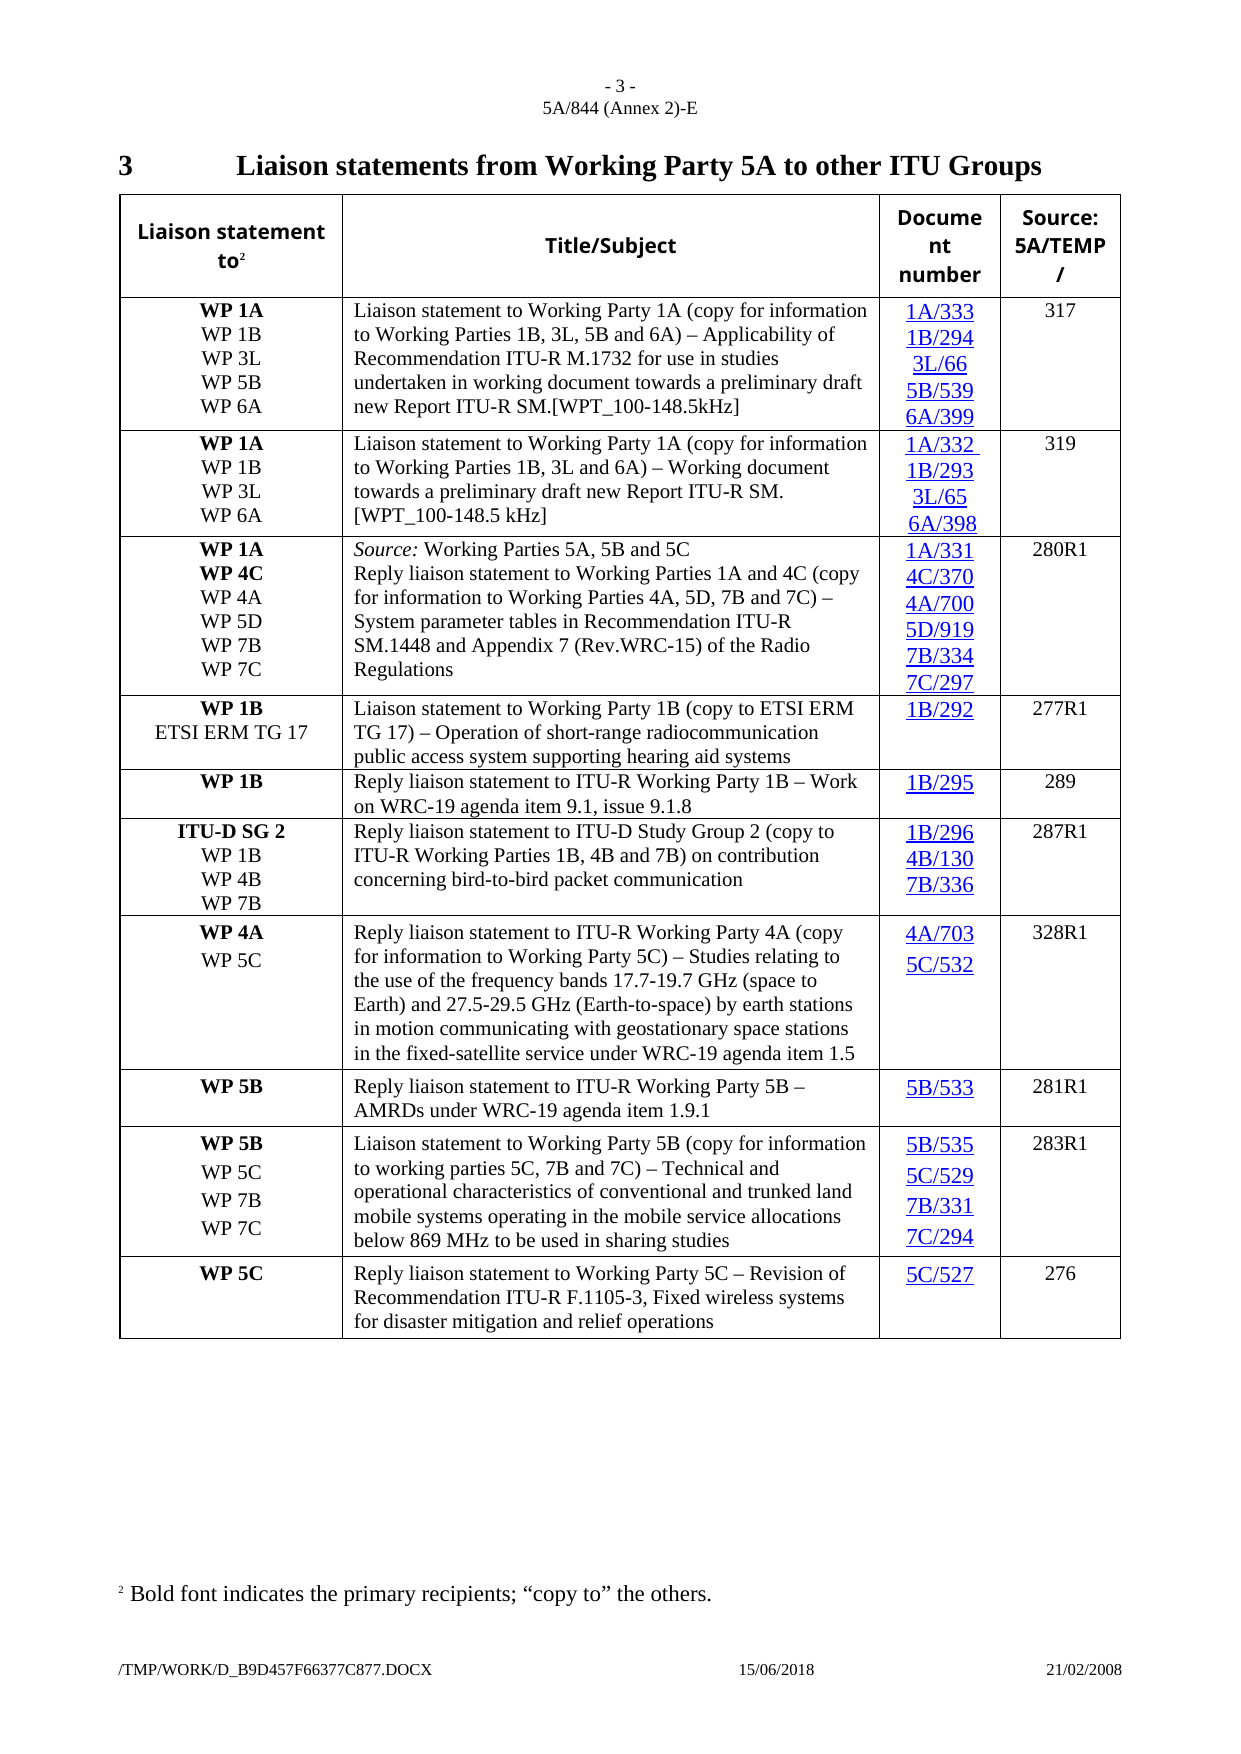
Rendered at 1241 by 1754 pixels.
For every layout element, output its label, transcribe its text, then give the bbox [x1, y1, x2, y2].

table_cell 287R1 [1001, 819, 1120, 915]
table_cell 276 [1001, 1257, 1120, 1337]
table_cell Source: Working Parties 5A, 5B and 5C Reply liaison statement to Working Parties 1A and 4C (copy for information to Working Parties 4A, 5D, 7B and 7C) – System parameter tables in Recommendation ITU-R SM.1448 and Appendix 7 (Rev.WRC-15) of the Radio Regulations [343, 537, 879, 695]
table_cell 1A/331 4C/370 4A/700 5D/919 7B/334 7C/297 [880, 537, 1000, 695]
table_cell 5C/527 [880, 1257, 1000, 1337]
table_cell Liaison statement to Working Party 1A (copy for information to Working Parties 1B, 3L and 6A) – Working document towards a preliminary draft new Report ITU-R SM.[WPT_100-148.5 kHz] [343, 431, 879, 536]
table_header Liaison statement to [121, 195, 342, 297]
table_cell 283R1 [1001, 1127, 1120, 1256]
table_cell Liaison statement to Working Party 1A (copy for information to Working Parties 1B, 3L, 5B and 6A) – Applicability of Recommendation ITU-R M.1732 for use in studies undertaken in working document towards a preliminary draft new Report ITU-R SM.[WPT_100-148.5kHz] [343, 298, 879, 429]
table_cell WP 5B WP 5C WP 7B WP 7C [121, 1127, 342, 1256]
table_cell 1B/292 [880, 696, 1000, 768]
table_cell Reply liaison statement to ITU-R Working Party 4A (copy for information to Working Party 5C) – Studies relating to the use of the frequency bands 17.7-19.7 GHz (space to Earth) and 27.5-29.5 GHz (Earth-to-space) by earth stations in motion communicating with geostationary space stations in the fixed-satellite service under WRC-19 agenda item 1.5 [343, 916, 879, 1069]
table_header Source: 5A/TEMP/ [1001, 195, 1120, 297]
table_cell WP 5B [121, 1070, 342, 1126]
table_cell 5B/533 [880, 1070, 1000, 1126]
table_cell ITU-D SG 2 WP 1B WP 4B WP 7B [121, 819, 342, 915]
table_header Title/Subject [343, 195, 879, 297]
table_header Document number [880, 195, 1000, 297]
table_cell WP 1A WP 4C WP 4A WP 5D WP 7B WP 7C [121, 537, 342, 695]
table_cell 1B/296 4B/130 7B/336 [880, 819, 1000, 915]
table_cell 1B/295 [880, 770, 1000, 818]
table_cell 289 [1001, 770, 1120, 818]
table_cell WP 1B ETSI ERM TG 17 [121, 696, 342, 768]
table_cell WP 5C [121, 1257, 342, 1337]
table_cell WP 1A WP 1B WP 3L WP 5B WP 6A [121, 298, 342, 429]
table_cell 277R1 [1001, 696, 1120, 768]
table_cell 319 [1001, 431, 1120, 536]
table_cell Reply liaison statement to ITU-D Study Group 2 (copy to ITU-R Working Parties 1B, 4B and 7B) on contribution concerning bird-to-bird packet communication [343, 819, 879, 915]
table_cell Liaison statement to Working Party 5B (copy for information to working parties 5C, 7B and 7C) – Technical and operational characteristics of conventional and trunked land mobile systems operating in the mobile service allocations below 869 MHz to be used in sharing studies [343, 1127, 879, 1256]
table_cell 317 [1001, 298, 1120, 429]
table_cell 328R1 [1001, 916, 1120, 1069]
table_cell Reply liaison statement to ITU-R Working Party 1B – Work on WRC-19 agenda item 9.1, issue 9.1.8 [343, 770, 879, 818]
table_cell 1A/333 1B/294 3L/66 5B/539 6A/399 [880, 298, 1000, 429]
table_cell 1A/332 1B/293 3L/65 6A/398 [880, 431, 1000, 536]
subtitle 3 Liaison statements from Working Party 5A to other ITU Groups [118, 148, 1122, 181]
table_cell Liaison statement to Working Party 1B (copy to ETSI ERM TG 17) – Operation of short-range radiocommunication public access system supporting hearing aid systems [343, 696, 879, 768]
table_cell 4A/703 5C/532 [880, 916, 1000, 1069]
table_cell Reply liaison statement to Working Party 5C – Revision of Recommendation ITU-R F.1105-3, Fixed wireless systems for disaster mitigation and relief operations [343, 1257, 879, 1337]
table_cell WP 4A WP 5C [121, 916, 342, 1069]
table_cell Reply liaison statement to ITU-R Working Party 5B – AMRDs under WRC-19 agenda item 1.9.1 [343, 1070, 879, 1126]
table_cell 5B/535 5C/529 7B/331 7C/294 [880, 1127, 1000, 1256]
table_cell 280R1 [1001, 537, 1120, 695]
table_cell 281R1 [1001, 1070, 1120, 1126]
table_cell WP 1B [121, 770, 342, 818]
table_cell WP 1A WP 1B WP 3L WP 6A [121, 431, 342, 536]
